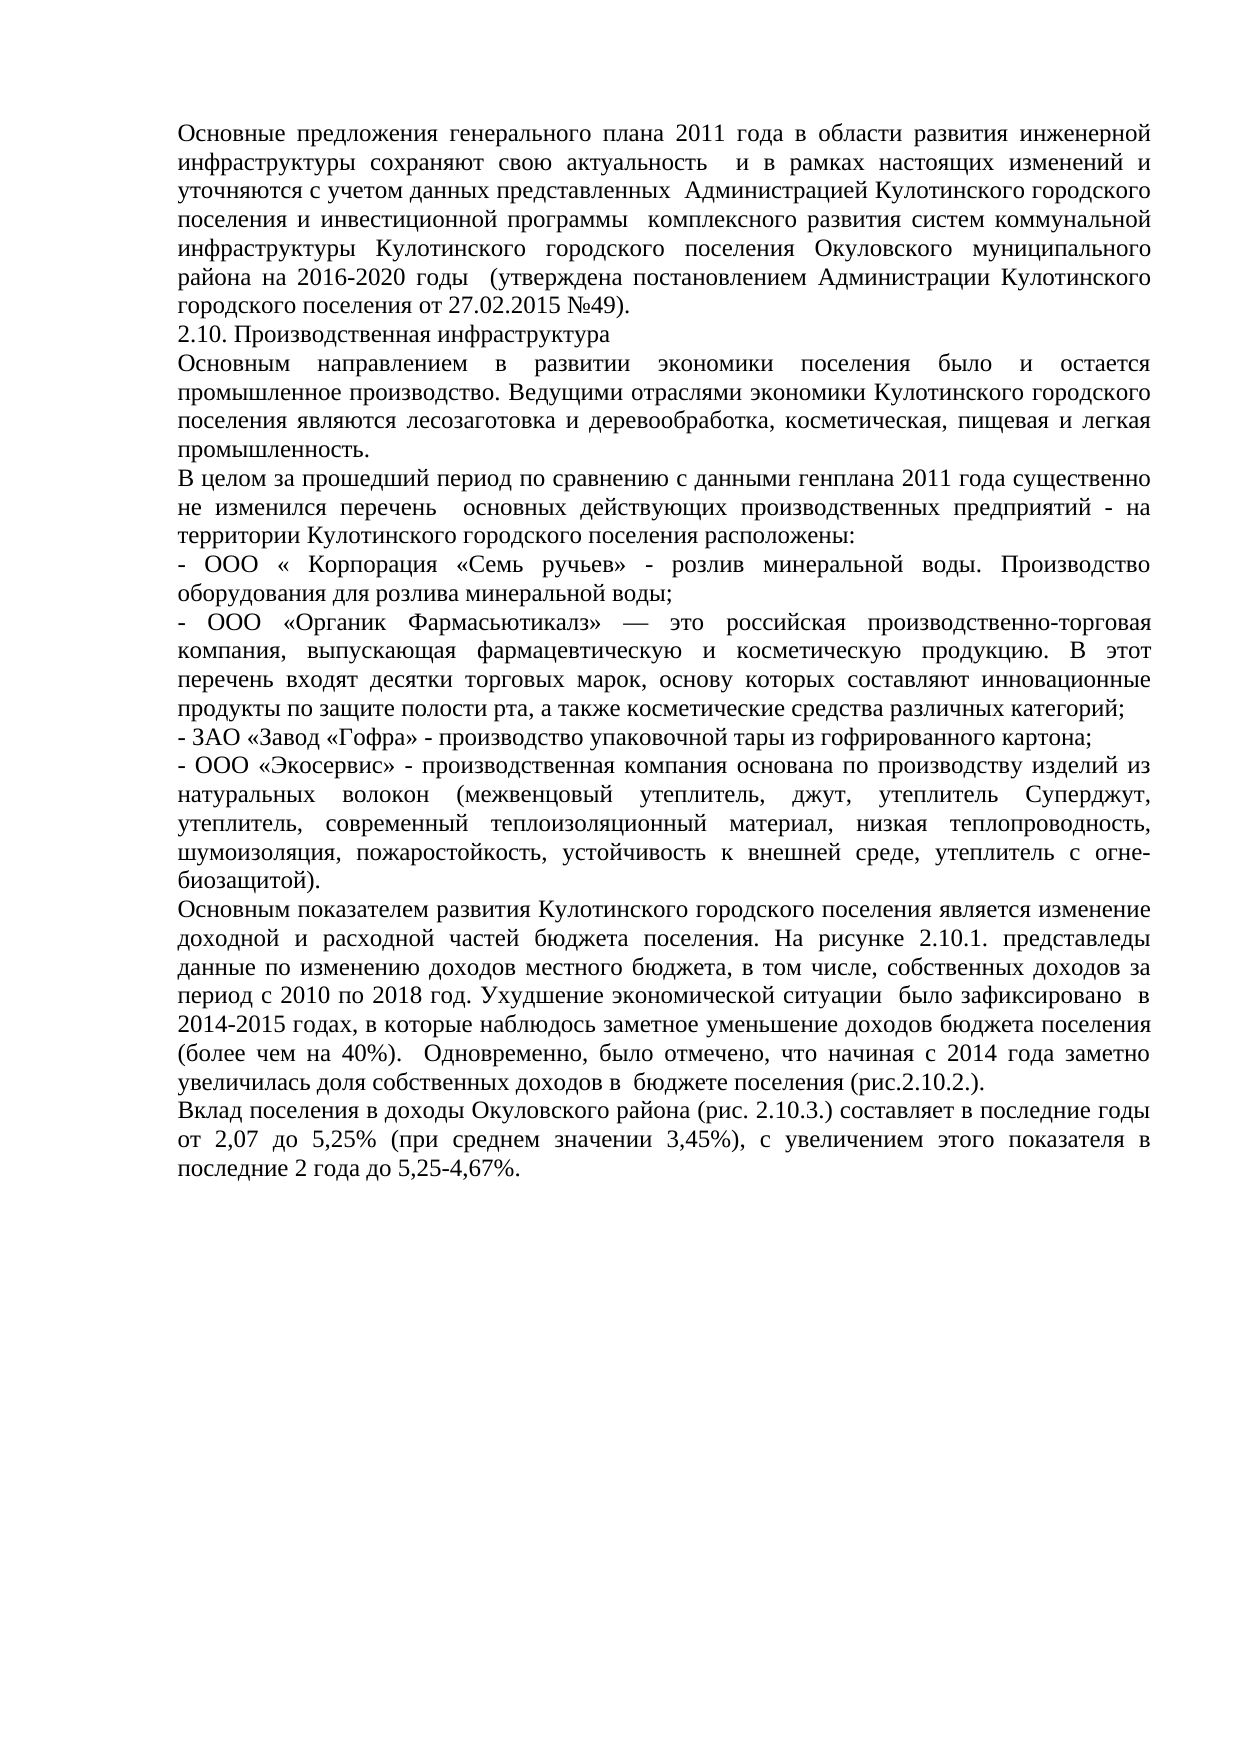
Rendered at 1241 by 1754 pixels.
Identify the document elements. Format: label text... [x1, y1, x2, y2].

text Основным направлением в развитии экономики поселения было и остается промышленное производство. Ведущими отраслями экономики Кулотинского городского поселения являются лесозаготовка и деревообработка, косметическая, пищевая и легкая промышленность. [177, 348, 1152, 463]
text Основным показателем развития Кулотинского городского поселения является изменение доходной и расходной частей бюджета поселения. На рисунке 2.10.1. представледы данные по изменению доходов местного бюджета, в том числе, собственных доходов за период с 2010 по 2018 год. Ухудшение экономической ситуации было зафиксировано в 2014-2015 годах, в которые наблюдось заметное уменьшение доходов бюджета поселения (более чем на 40%). Одновременно, было отмечено, что начиная с 2014 года заметно увеличилась доля собственных доходов в бюджете поселения (рис.2.10.2.). [177, 894, 1152, 1096]
text - ООО « Корпорация «Семь ручьев» - розлив минеральной воды. Производство оборудования для розлива минеральной воды; [177, 549, 1152, 607]
text Основные предложения генерального плана 2011 года в области развития инженерной инфраструктуры сохраняют свою актуальность и в рамках настоящих изменений и уточняются с учетом данных представленных Администрацией Кулотинского городского поселения и инвестиционной программы комплексного развития систем коммунальной инфраструктуры Кулотинского городского поселения Окуловского муниципального района на 2016-2020 годы (утверждена постановлением Администрации Кулотинского городского поселения от 27.02.2015 №49). [177, 118, 1152, 319]
text - ООО «Органик Фармасьютикалз» — это российская производственно-торговая компания, выпускающая фармацевтическую и косметическую продукцию. В этот перечень входят десятки торговых марок, основу которых составляют инновационные продукты по защите полости рта, а также косметические средства различных категорий; [177, 607, 1152, 722]
text 2.10. Производственная инфраструктура [177, 319, 1152, 348]
text - ЗАО «Завод «Гофра» - производство упаковочной тары из гофрированного картона; [177, 722, 1152, 751]
text - ООО «Экосервис» - производственная компания основана по производству изделий из натуральных волокон (межвенцовый утеплитель, джут, утеплитель Суперджут, утеплитель, современный теплоизоляционный материал, низкая теплопроводность, шумоизоляция, пожаростойкость, устойчивость к внешней среде, утеплитель с огне-биозащитой). [177, 751, 1152, 894]
text В целом за прошедший период по сравнению с данными генплана 2011 года существенно не изменился перечень основных действующих производственных предприятий - на территории Кулотинского городского поселения расположены: [177, 463, 1152, 549]
text Вклад поселения в доходы Окуловского района (рис. 2.10.3.) составляет в последние годы от 2,07 до 5,25% (при среднем значении 3,45%), с увеличением этого показателя в последние 2 года до 5,25-4,67%. [177, 1096, 1152, 1182]
